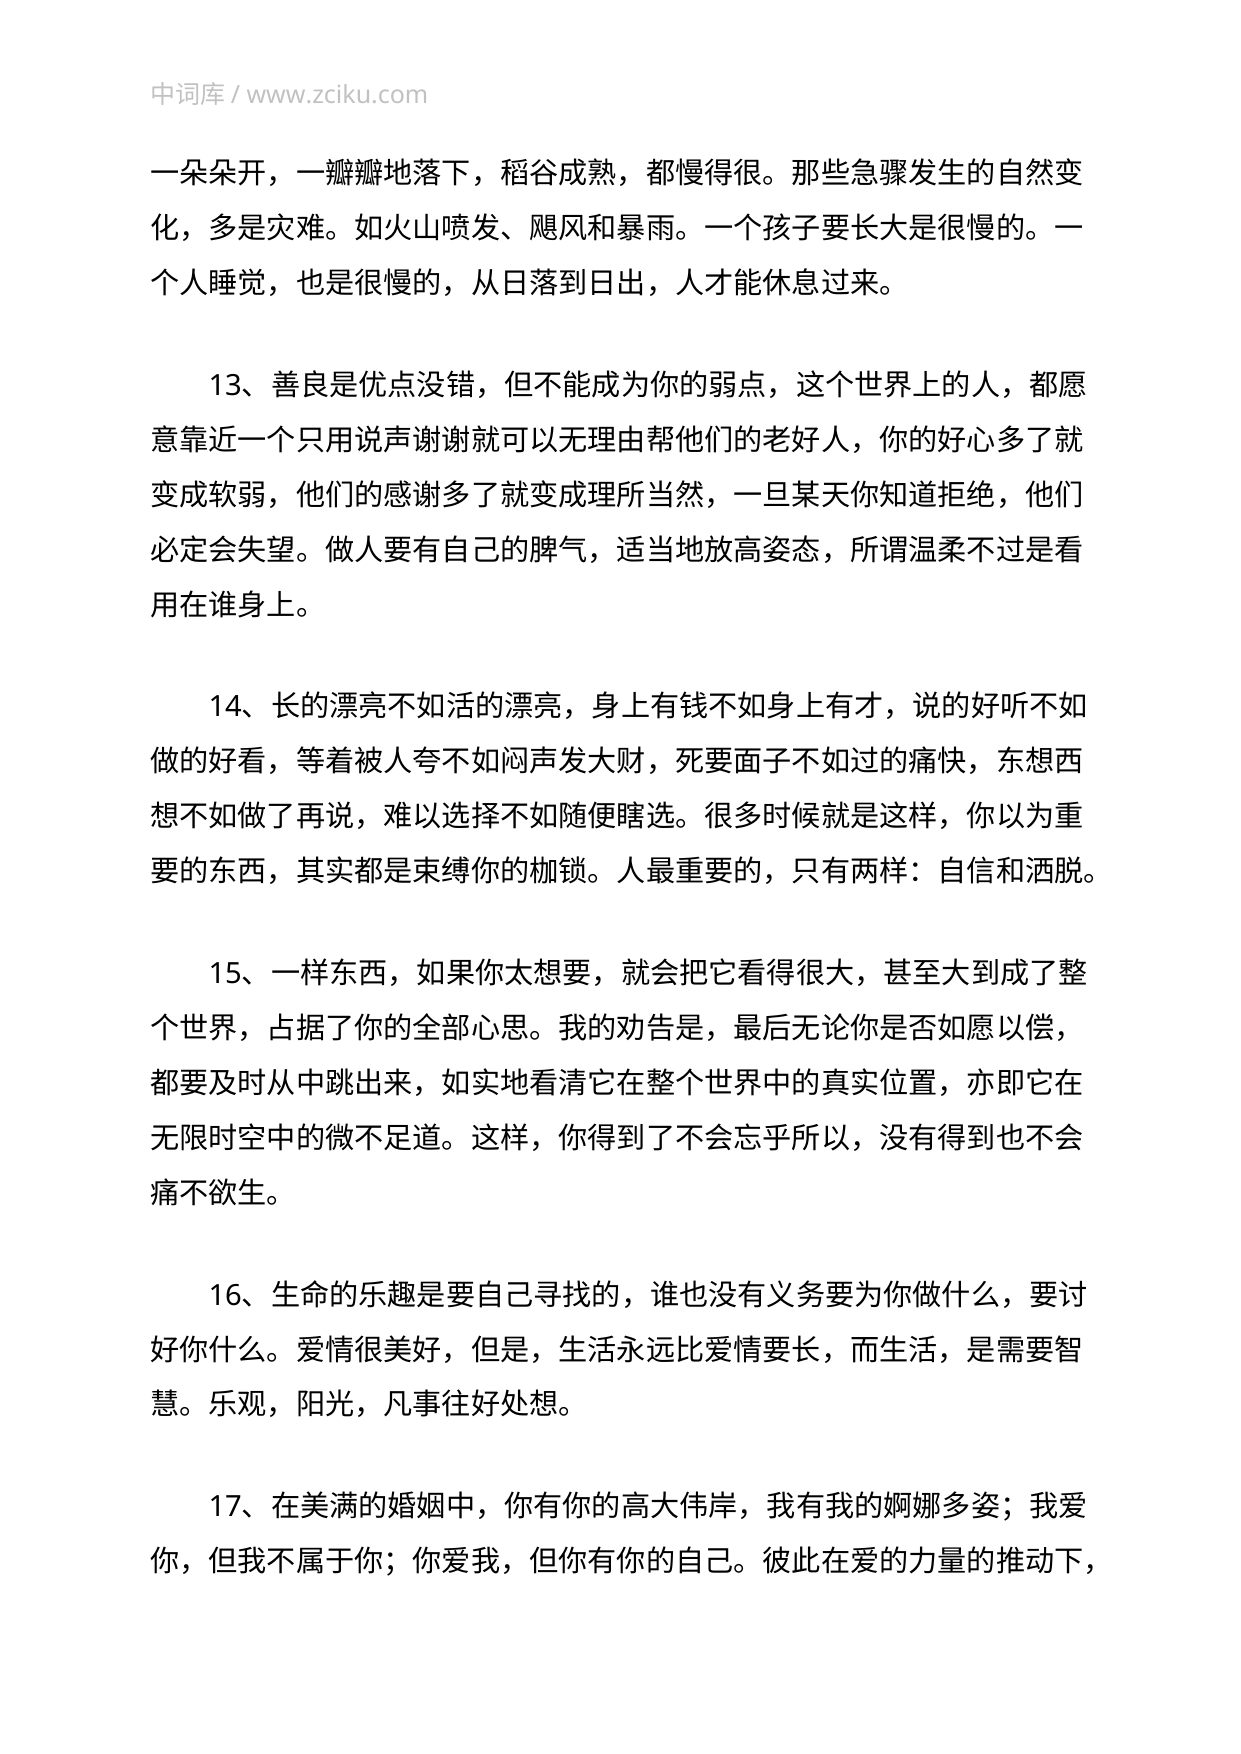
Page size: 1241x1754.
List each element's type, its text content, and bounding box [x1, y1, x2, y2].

text 16、生命的乐趣是要自己寻找的，谁也没有义务要为你做什么，要讨好你什么。爱情很美好，但是，生活永远比爱情要长，而生活，是需要智慧。乐观，阳光，凡事往好处想。 [150, 1271, 1090, 1423]
text 15、一样东西，如果你太想要，就会把它看得很大，甚至大到成了整个世界，占据了你的全部心思。我的劝告是，最后无论你是否如愿以偿，都要及时从中跳出来，如实地看清它在整个世界中的真实位置，亦即它在无限时空中的微不足道。这样，你得到了不会忘乎所以，没有得到也不会痛不欲生。 [150, 949, 1090, 1212]
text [150, 150, 1090, 302]
text 14、长的漂亮不如活的漂亮，身上有钱不如身上有才，说的好听不如做的好看，等着被人夸不如闷声发大财，死要面子不如过的痛快，东想西想不如做了再说，难以选择不如随便瞎选。很多时候就是这样，你以为重要的东西，其实都是束缚你的枷锁。人最重要的，只有两样：自信和洒脱。 [150, 683, 1090, 890]
text 13、善良是优点没错，但不能成为你的弱点，这个世界上的人，都愿意靠近一个只用说声谢谢就可以无理由帮他们的老好人，你的好心多了就变成软弱，他们的感谢多了就变成理所当然，一旦某天你知道拒绝，他们必定会失望。做人要有自己的脾气，适当地放高姿态，所谓温柔不过是看用在谁身上。 [150, 362, 1090, 623]
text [150, 1483, 1090, 1580]
